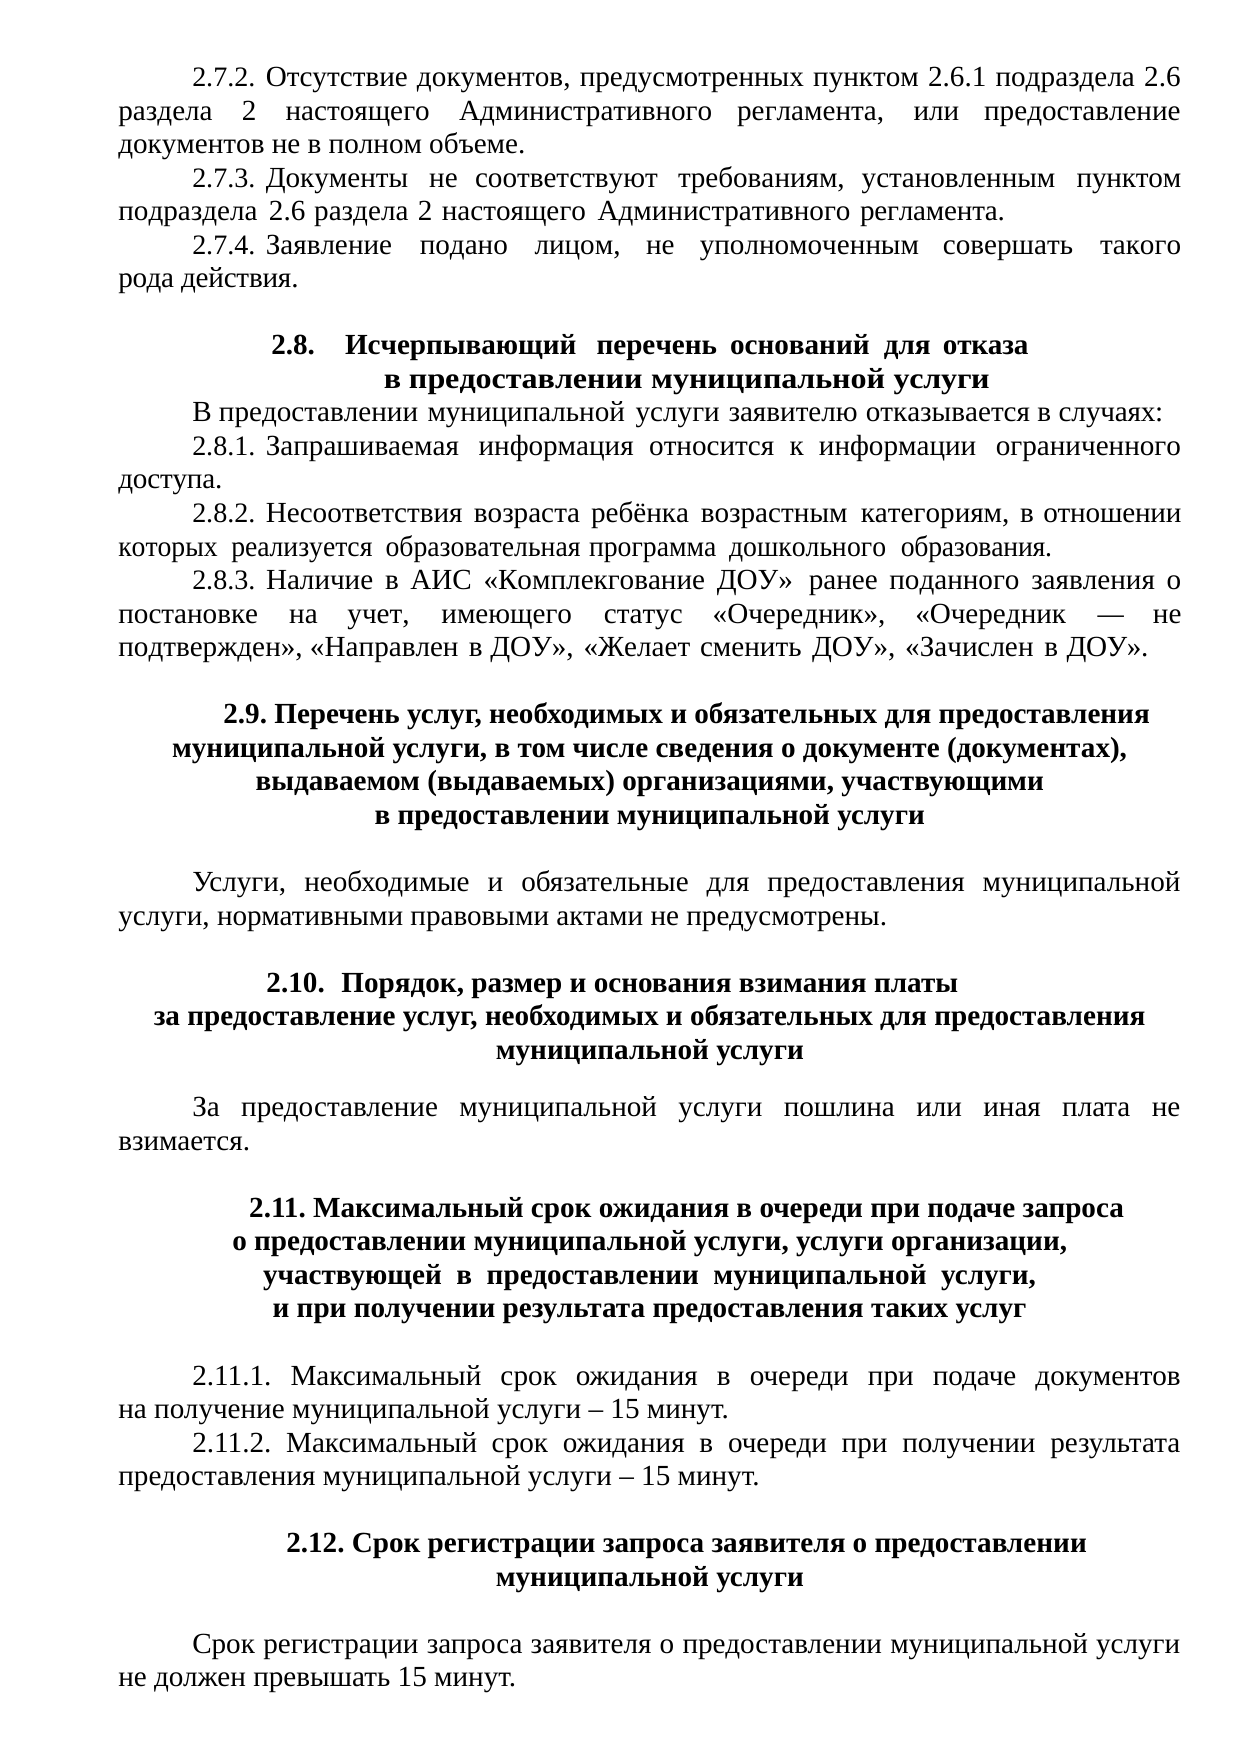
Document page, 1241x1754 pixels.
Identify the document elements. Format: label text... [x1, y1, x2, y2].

text Услуги, необходимые и обязательные для предоставления муниципальной услуги, нормативными правовыми актами не предусмотрены. [118, 864, 1181, 931]
text За предоставление муниципальной услуги пошлина или иная плата не взимается. [118, 1089, 1181, 1156]
text 2.11.2. Максимальный срок ожидания в очереди при получении результата предоставления муниципальной услуги – 15 минут. [118, 1425, 1181, 1492]
text 2.11. Максимальный срок ожидания в очереди при подаче запроса о предоставлении муниципальной услуги, услуги организации, участвующей в предоставлении муниципальной услуги, и при получении результата предоставления таких услуг [118, 1190, 1181, 1324]
list Порядок, размер и основания взимания платы [43, 965, 1181, 998]
text за предоставление услуг, необходимых и обязательных для предоставления муниципальной услуги [118, 998, 1181, 1089]
text 2.9. Перечень услуг, необходимых и обязательных для предоставления муниципальной услуги, в том числе сведения о документе (документах), выдаваемом (выдаваемых) организациями, участвующими в предоставлении муниципальной услуги [118, 696, 1181, 831]
list Заявление подано лицом, не уполномоченным совершать такого рода действия. [118, 227, 1181, 294]
text 2.11.1. Максимальный срок ожидания в очереди при подаче документов на получение муниципальной услуги – 15 минут. [118, 1358, 1181, 1425]
text 2.12. Срок регистрации запроса заявителя о предоставлении муниципальной услуги [118, 1525, 1181, 1592]
list Несоответствия возраста ребёнка возрастным категориям, в отношении которых реализуется образовательная программа дошкольного образования. [118, 495, 1181, 562]
list Отсутствие документов, предусмотренных пунктом 2.6.1 подраздела 2.6 раздела 2 настоящего Административного регламента, или предоставление документов не в полном объеме. [118, 59, 1181, 160]
list Документы не соответствуют требованиям, установленным пунктом подраздела 2.6 раздела 2 настоящего Административного регламента. [118, 160, 1181, 227]
list Запрашиваемая информация относится к информации ограниченного доступа. [118, 428, 1181, 495]
list Наличие в АИС «Комплекгование ДОУ» ранее поданного заявления о постановке на учет, имеющего статус «Очередник», «Очередник — не подтвержден», «Направлен в ДОУ», «Желает сменить ДОУ», «Зачислен в ДОУ». [118, 562, 1181, 663]
text В предоставлении муниципальной услуги заявителю отказывается в случаях: [118, 394, 1181, 428]
list Исчерпывающий перечень оснований для отказа [118, 327, 1181, 361]
text в предоставлении муниципальной услуги [118, 361, 1181, 394]
text Срок регистрации запроса заявителя о предоставлении муниципальной услуги не должен превышать 15 минут. [118, 1626, 1181, 1693]
